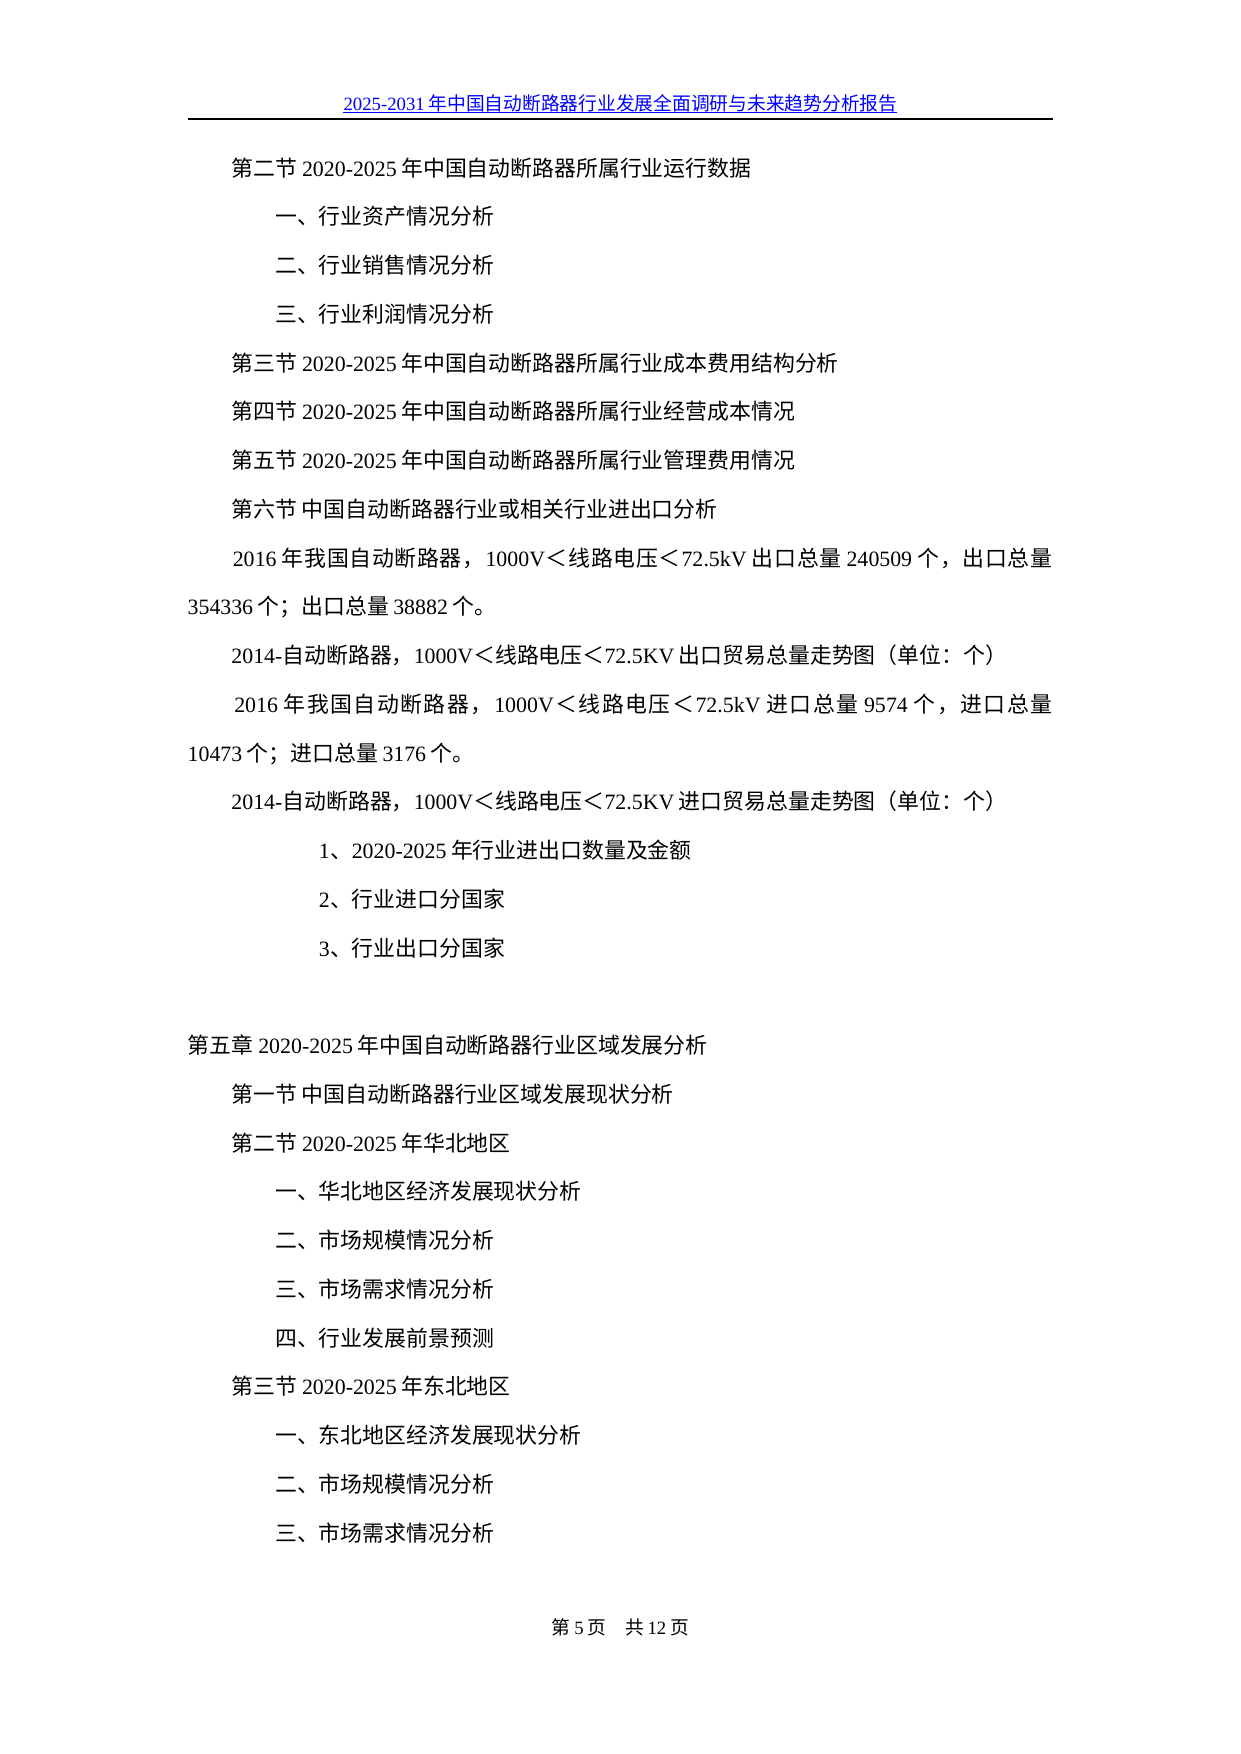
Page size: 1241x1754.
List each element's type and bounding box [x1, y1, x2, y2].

text [187, 150, 1053, 1548]
